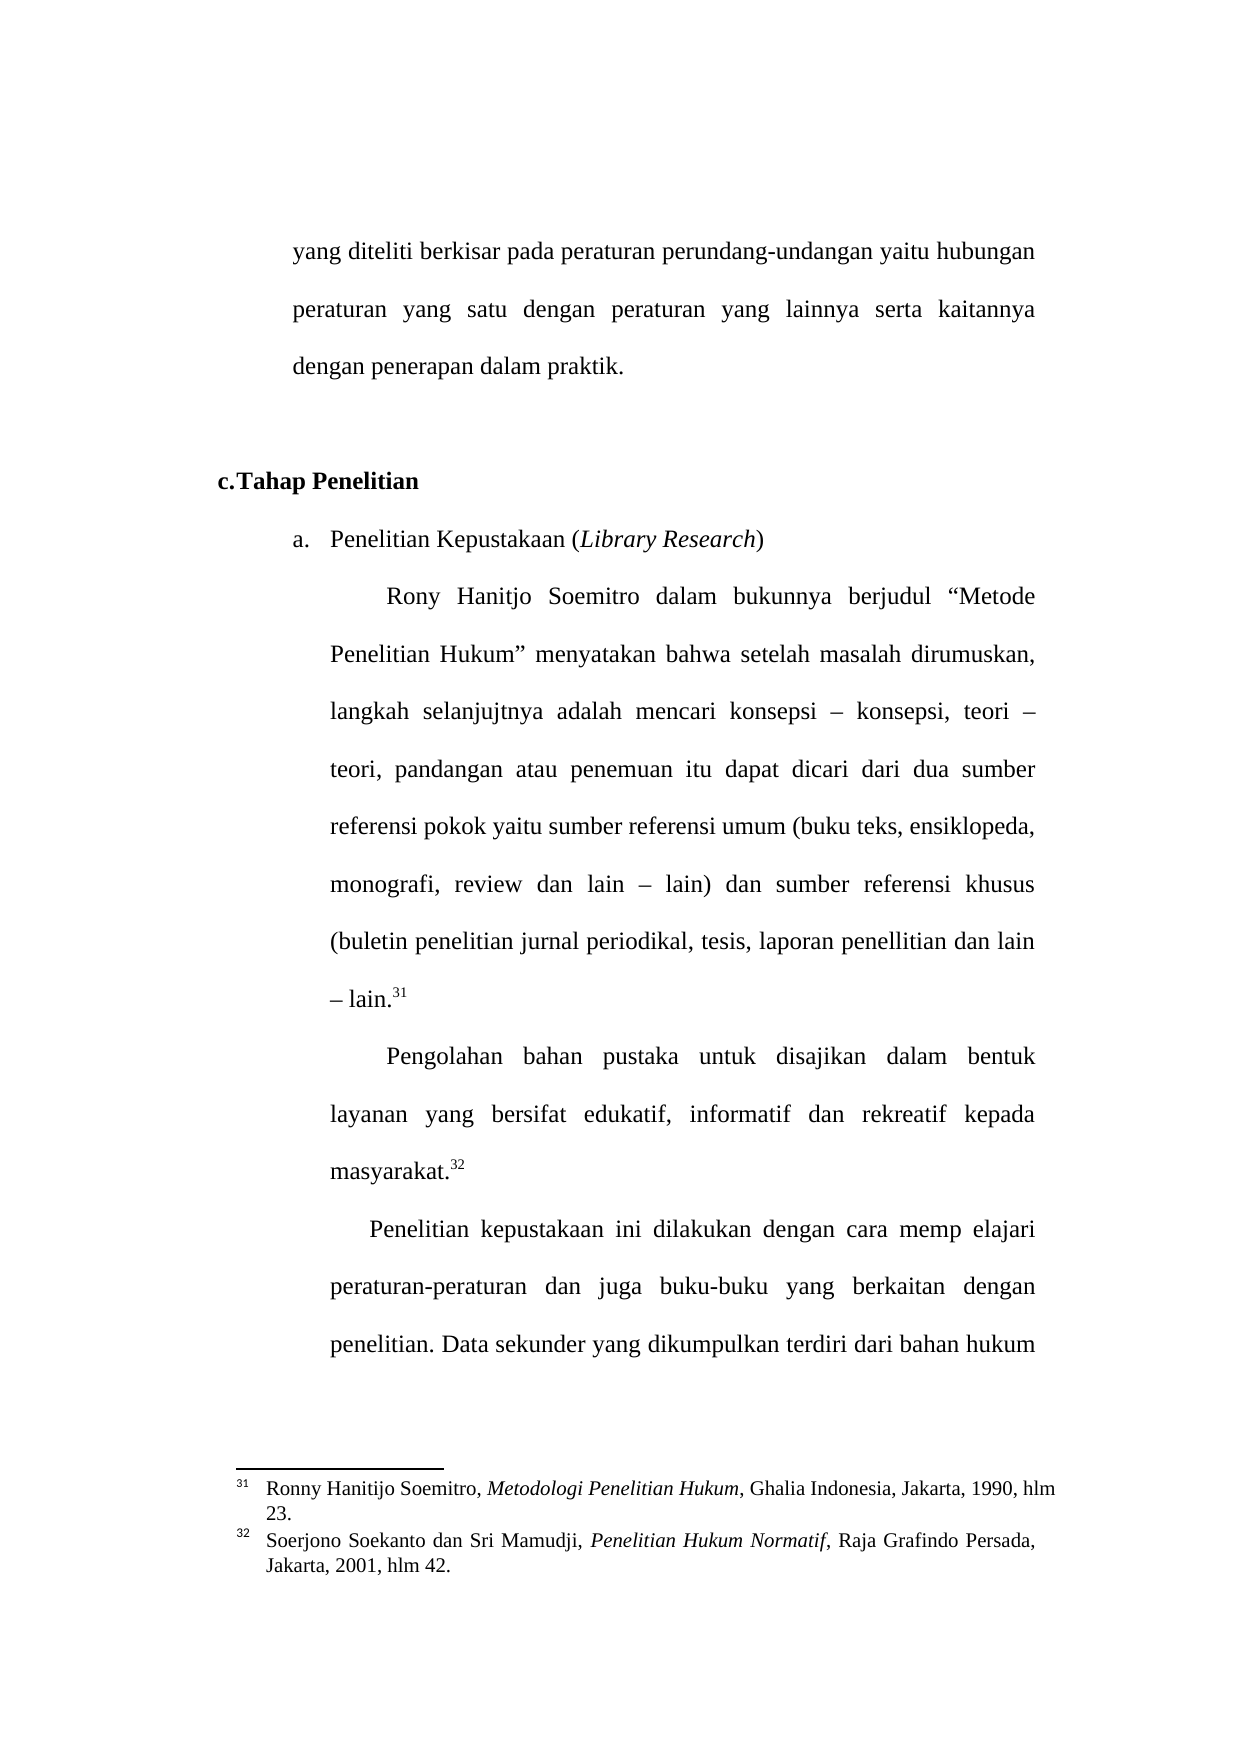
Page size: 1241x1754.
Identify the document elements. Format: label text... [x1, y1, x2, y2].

text Rony Hanitjo Soemitro dalam bukunnya berjudul “Metode Penelitian Hukum” menyatakan bahwa setelah masalah dirumuskan, langkah selanjujtnya adalah mencari konsepsi – konsepsi, teori – teori, pandangan atau penemuan itu dapat dicari dari dua sumber referensi pokok yaitu sumber referensi umum (buku teks, ensiklopeda, monografi, review dan lain – lain) dan sumber referensi khusus (buletin penelitian jurnal periodikal, tesis, laporan penellitian dan lain – lain. [330, 581, 1036, 1012]
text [330, 1214, 1036, 1357]
list Penelitian Kepustakaan (Library Research) [292, 524, 1063, 552]
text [292, 236, 1036, 380]
list Tahap Penelitian [217, 466, 1063, 495]
text Pengolahan bahan pustaka untuk disajikan dalam bentuk layanan yang bersifat edukatif, informatif dan rekreatif kepada masyarakat. [330, 1041, 1036, 1185]
